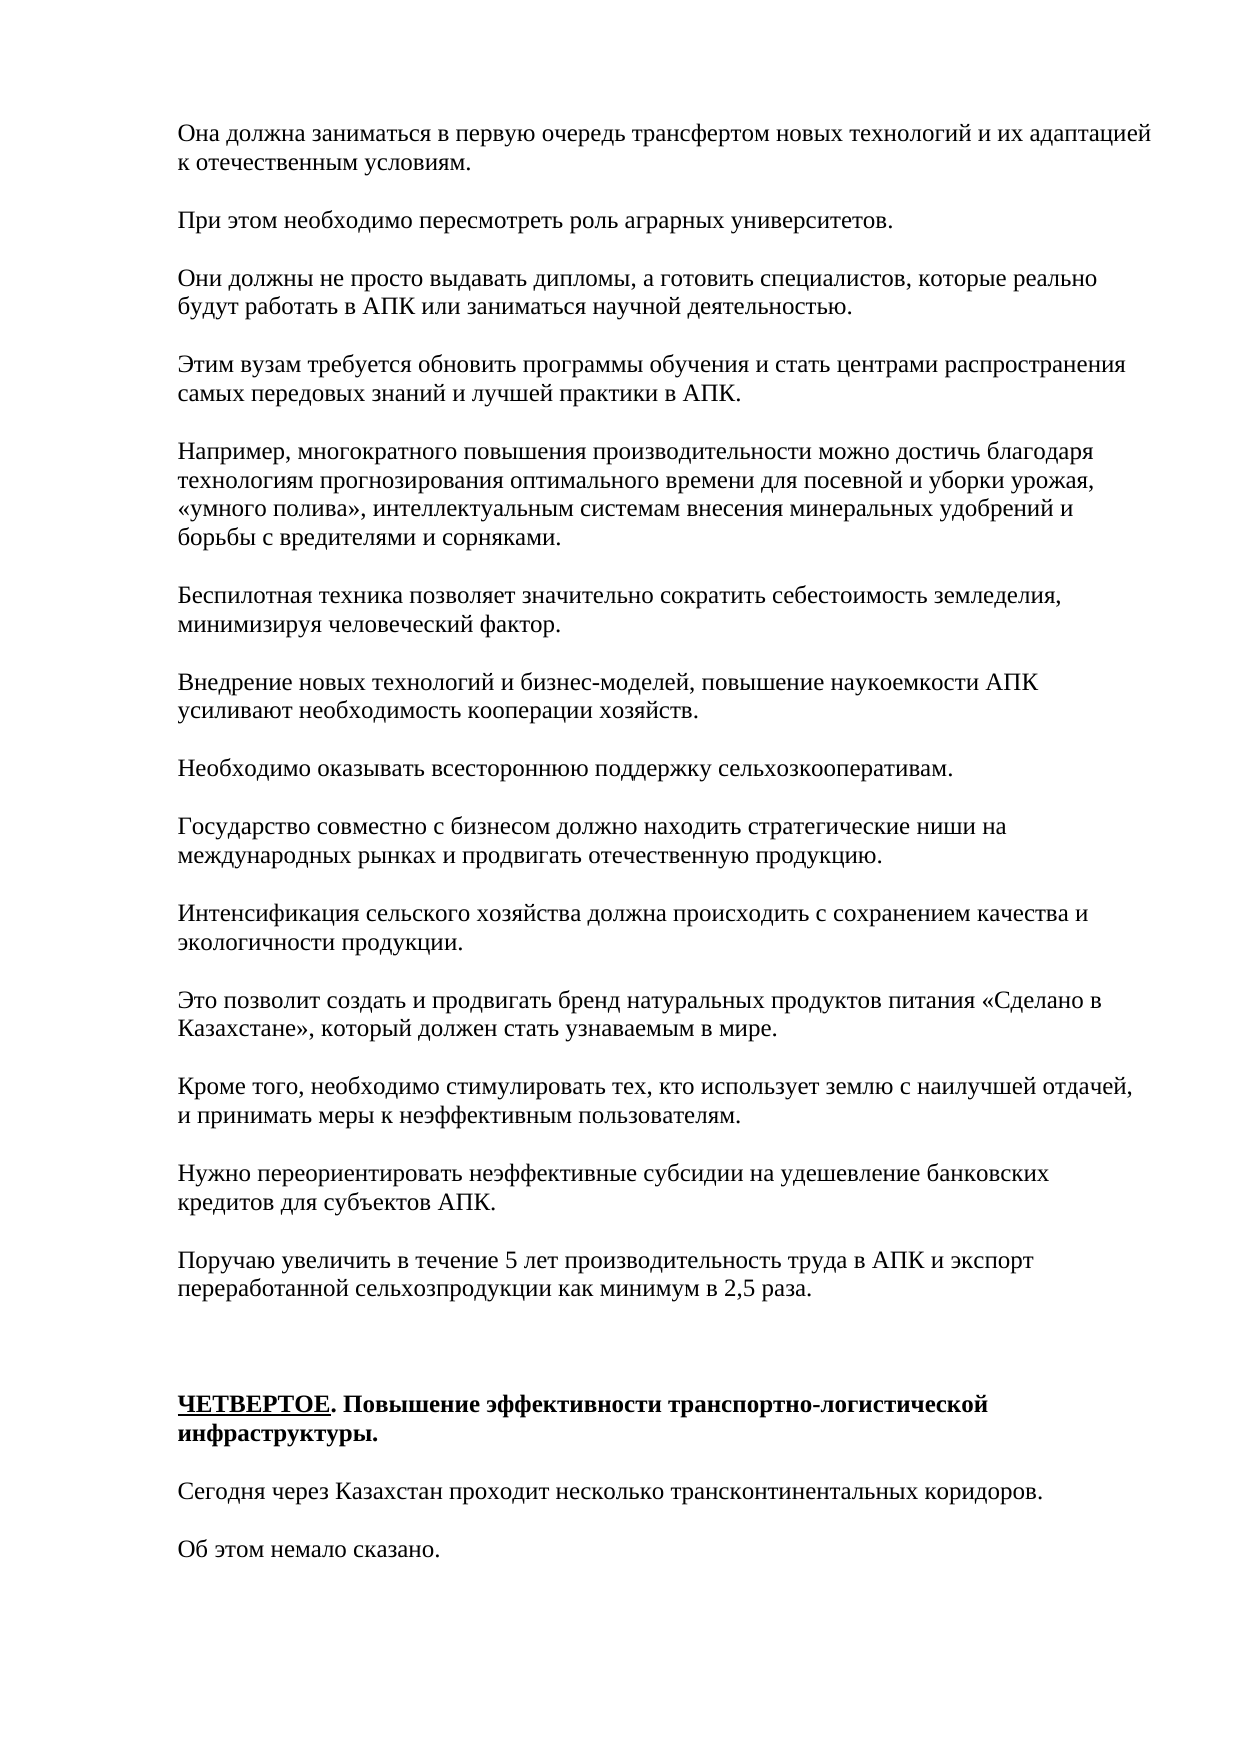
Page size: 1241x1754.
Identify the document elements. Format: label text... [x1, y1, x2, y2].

text Нужно переориентировать неэффективные субсидии на удешевление банковских кредитов для субъектов АПК. [177, 1158, 1152, 1216]
text Например, многократного повышения производительности можно достичь благодаря технологиям прогнозирования оптимального времени для посевной и уборки урожая, «умного полива», интеллектуальным системам внесения минеральных удобрений и борьбы с вредителями и сорняками. [177, 436, 1152, 551]
text Кроме того, необходимо стимулировать тех, кто использует землю с наилучшей отдачей, и принимать меры к неэффективным пользователям. [177, 1071, 1152, 1129]
text Они должны не просто выдавать дипломы, а готовить специалистов, которые реально будут работать в АПК или заниматься научной деятельностью. [177, 263, 1152, 320]
text Беспилотная техника позволяет значительно сократить себестоимость земледелия, минимизируя человеческий фактор. [177, 580, 1152, 638]
text Государство совместно с бизнесом должно находить стратегические ниши на международных рынках и продвигать отечественную продукцию. [177, 811, 1152, 869]
text Необходимо оказывать всестороннюю поддержку сельхозкооперативам. [177, 753, 1152, 782]
text Внедрение новых технологий и бизнес-моделей, повышение наукоемкости АПК усиливают необходимость кооперации хозяйств. [177, 667, 1152, 724]
text ЧЕТВЕРТОЕ. Повышение эффективности транспортно-логистической инфраструктуры. [177, 1389, 1152, 1447]
text Этим вузам требуется обновить программы обучения и стать центрами распространения самых передовых знаний и лучшей практики в АПК. [177, 349, 1152, 407]
text Она должна заниматься в первую очередь трансфертом новых технологий и их адаптацией к отечественным условиям. [177, 118, 1152, 176]
text Поручаю увеличить в течение 5 лет производительность труда в АПК и экспорт переработанной сельхозпродукции как минимум в 2,5 раза. [177, 1245, 1152, 1302]
text Интенсификация сельского хозяйства должна происходить с сохранением качества и экологичности продукции. [177, 898, 1152, 956]
text Это позволит создать и продвигать бренд натуральных продуктов питания «Сделано в Казахстане», который должен стать узнаваемым в мире. [177, 985, 1152, 1042]
text Сегодня через Казахстан проходит несколько трансконтинентальных коридоров. [177, 1476, 1152, 1505]
text Об этом немало сказано. [177, 1534, 1152, 1563]
text При этом необходимо пересмотреть роль аграрных университетов. [177, 205, 1152, 233]
